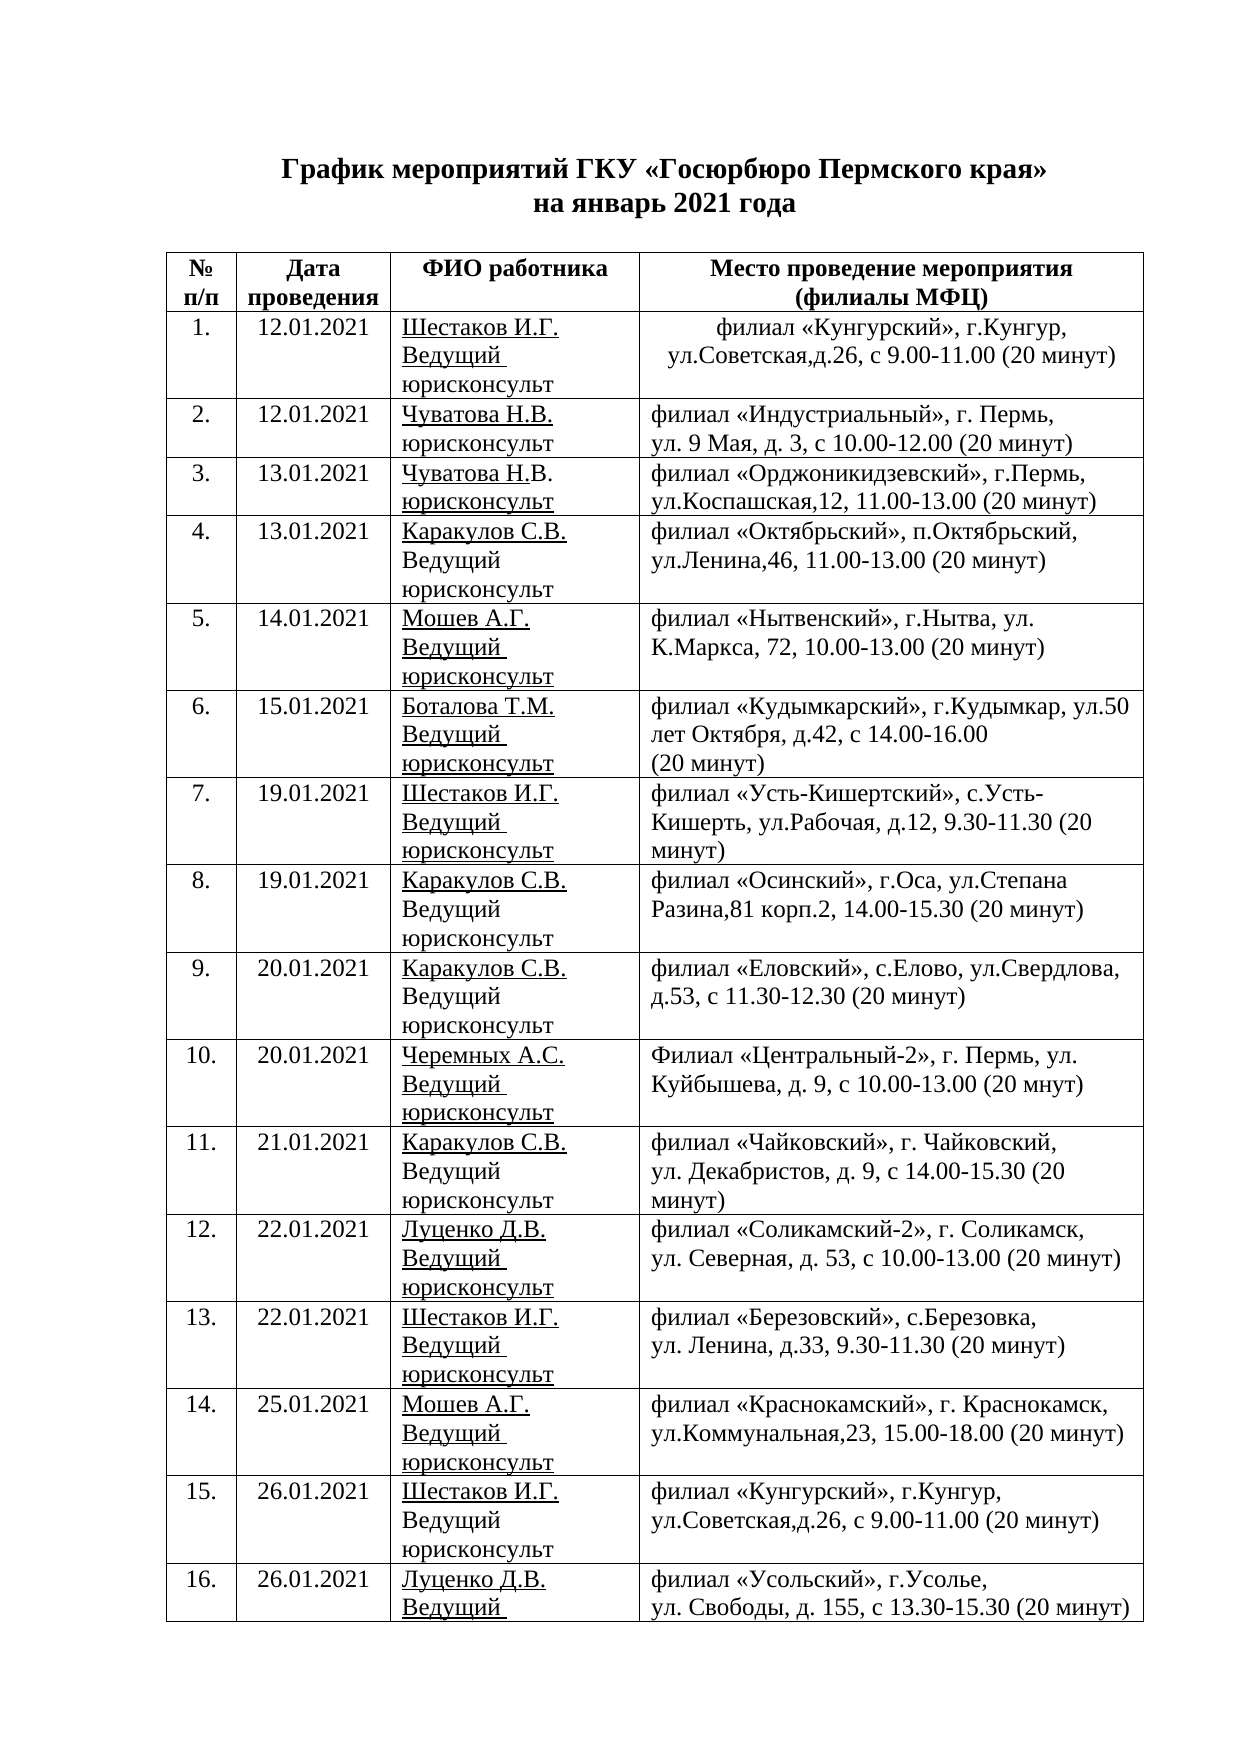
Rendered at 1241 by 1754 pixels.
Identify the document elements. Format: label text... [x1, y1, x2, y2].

table_cell 26.01.2021 [237, 1476, 390, 1563]
table_cell Шестаков И.Г. Ведущий юрисконсульт [391, 778, 639, 864]
table_cell филиал «Индустриальный», г. Пермь, ул. 9 Мая, д. 3, с 10.00-12.00 (20 минут) [640, 399, 1143, 457]
table_cell Мошев А.Г. Ведущий юрисконсульт [391, 1389, 639, 1475]
table_cell филиал «Орджоникидзевский», г.Пермь, ул.Коспашская,12, 11.00-13.00 (20 минут) [640, 458, 1143, 515]
table_cell 10. [167, 1040, 236, 1126]
table_header Дата проведения [237, 253, 390, 311]
table_header ФИО работника [391, 253, 639, 311]
table_cell 6. [167, 691, 236, 777]
table_cell филиал «Кунгурский», г.Кунгур, ул.Советская,д.26, с 9.00-11.00 (20 минут) [640, 312, 1143, 398]
table_cell Шестаков И.Г. Ведущий юрисконсульт [391, 1476, 639, 1563]
table_cell 13.01.2021 [237, 458, 390, 515]
table_cell 19.01.2021 [237, 865, 390, 952]
table_cell 20.01.2021 [237, 953, 390, 1039]
table_cell 5. [167, 604, 236, 690]
table_cell филиал «Кудымкарский», г.Кудымкар, ул.50 лет Октября, д.42, с 14.00-16.00 (20 минут) [640, 691, 1143, 777]
table_cell 11. [167, 1127, 236, 1213]
table_cell Каракулов С.В. Ведущий юрисконсульт [391, 1127, 639, 1213]
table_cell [640, 1564, 1143, 1621]
table_cell 26.01.2021 [237, 1564, 390, 1621]
table_cell филиал «Краснокамский», г. Краснокамск, ул.Коммунальная,23, 15.00-18.00 (20 минут) [640, 1389, 1143, 1475]
table_cell Каракулов С.В. Ведущий юрисконсульт [391, 953, 639, 1039]
table_cell Шестаков И.Г. Ведущий юрисконсульт [391, 1302, 639, 1388]
table_cell 7. [167, 778, 236, 864]
table_cell филиал «Осинский», г.Оса, ул.Степана Разина,81 корп.2, 14.00-15.30 (20 минут) [640, 865, 1143, 952]
table_cell Боталова Т.М. Ведущий юрисконсульт [391, 691, 639, 777]
table_cell 16. [167, 1564, 236, 1621]
text График мероприятий ГКУ «Госюрбюро Пермского края» [177, 152, 1152, 185]
table_cell филиал «Усть-Кишертский», с.Усть-Кишерть, ул.Рабочая, д.12, 9.30-11.30 (20 минут) [640, 778, 1143, 864]
table_cell филиал «Чайковский», г. Чайковский, ул. Декабристов, д. 9, с 14.00-15.30 (20 минут) [640, 1127, 1143, 1213]
table_cell 13.01.2021 [237, 516, 390, 602]
table_cell 22.01.2021 [237, 1302, 390, 1388]
table_cell филиал «Еловский», с.Елово, ул.Свердлова, д.53, с 11.30-12.30 (20 минут) [640, 953, 1143, 1039]
table_cell 13. [167, 1302, 236, 1388]
table_cell 3. [167, 458, 236, 515]
table_header Место проведение мероприятия (филиалы МФЦ) [640, 253, 1143, 311]
table_cell филиал «Октябрьский», п.Октябрьский, ул.Ленина,46, 11.00-13.00 (20 минут) [640, 516, 1143, 602]
table_cell Каракулов С.В. Ведущий юрисконсульт [391, 865, 639, 952]
table_cell Шестаков И.Г. Ведущий юрисконсульт [391, 312, 639, 398]
table_cell 15.01.2021 [237, 691, 390, 777]
table_cell 15. [167, 1476, 236, 1563]
table_cell 20.01.2021 [237, 1040, 390, 1126]
table_cell Филиал «Центральный-2», г. Пермь, ул. Куйбышева, д. 9, с 10.00-13.00 (20 мнут) [640, 1040, 1143, 1126]
table_cell 19.01.2021 [237, 778, 390, 864]
text на январь 2021 года [177, 185, 1152, 219]
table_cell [391, 1564, 639, 1621]
table_cell филиал «Нытвенский», г.Нытва, ул. К.Маркса, 72, 10.00-13.00 (20 минут) [640, 604, 1143, 690]
table_cell Луценко Д.В. Ведущий юрисконсульт [391, 1215, 639, 1301]
table_cell 14.01.2021 [237, 604, 390, 690]
table_cell 12.01.2021 [237, 312, 390, 398]
table_header № п/п [167, 253, 236, 311]
table_cell 21.01.2021 [237, 1127, 390, 1213]
table_cell Каракулов С.В. Ведущий юрисконсульт [391, 516, 639, 602]
table_cell 8. [167, 865, 236, 952]
table_cell 4. [167, 516, 236, 602]
table_cell 12.01.2021 [237, 399, 390, 457]
table_cell Чуватова Н.В. юрисконсульт [391, 458, 639, 515]
table_cell Чуватова Н.В. юрисконсульт [391, 399, 639, 457]
table_cell 14. [167, 1389, 236, 1475]
table_cell филиал «Березовский», с.Березовка, ул. Ленина, д.33, 9.30-11.30 (20 минут) [640, 1302, 1143, 1388]
table_cell Мошев А.Г. Ведущий юрисконсульт [391, 604, 639, 690]
table_cell 12. [167, 1215, 236, 1301]
table_cell 2. [167, 399, 236, 457]
table_cell 1. [167, 312, 236, 398]
table_cell 22.01.2021 [237, 1215, 390, 1301]
table_cell филиал «Кунгурский», г.Кунгур, ул.Советская,д.26, с 9.00-11.00 (20 минут) [640, 1476, 1143, 1563]
table_cell филиал «Соликамский-2», г. Соликамск, ул. Северная, д. 53, с 10.00-13.00 (20 минут) [640, 1215, 1143, 1301]
table_cell 9. [167, 953, 236, 1039]
table_cell 25.01.2021 [237, 1389, 390, 1475]
table_cell Черемных А.С. Ведущий юрисконсульт [391, 1040, 639, 1126]
